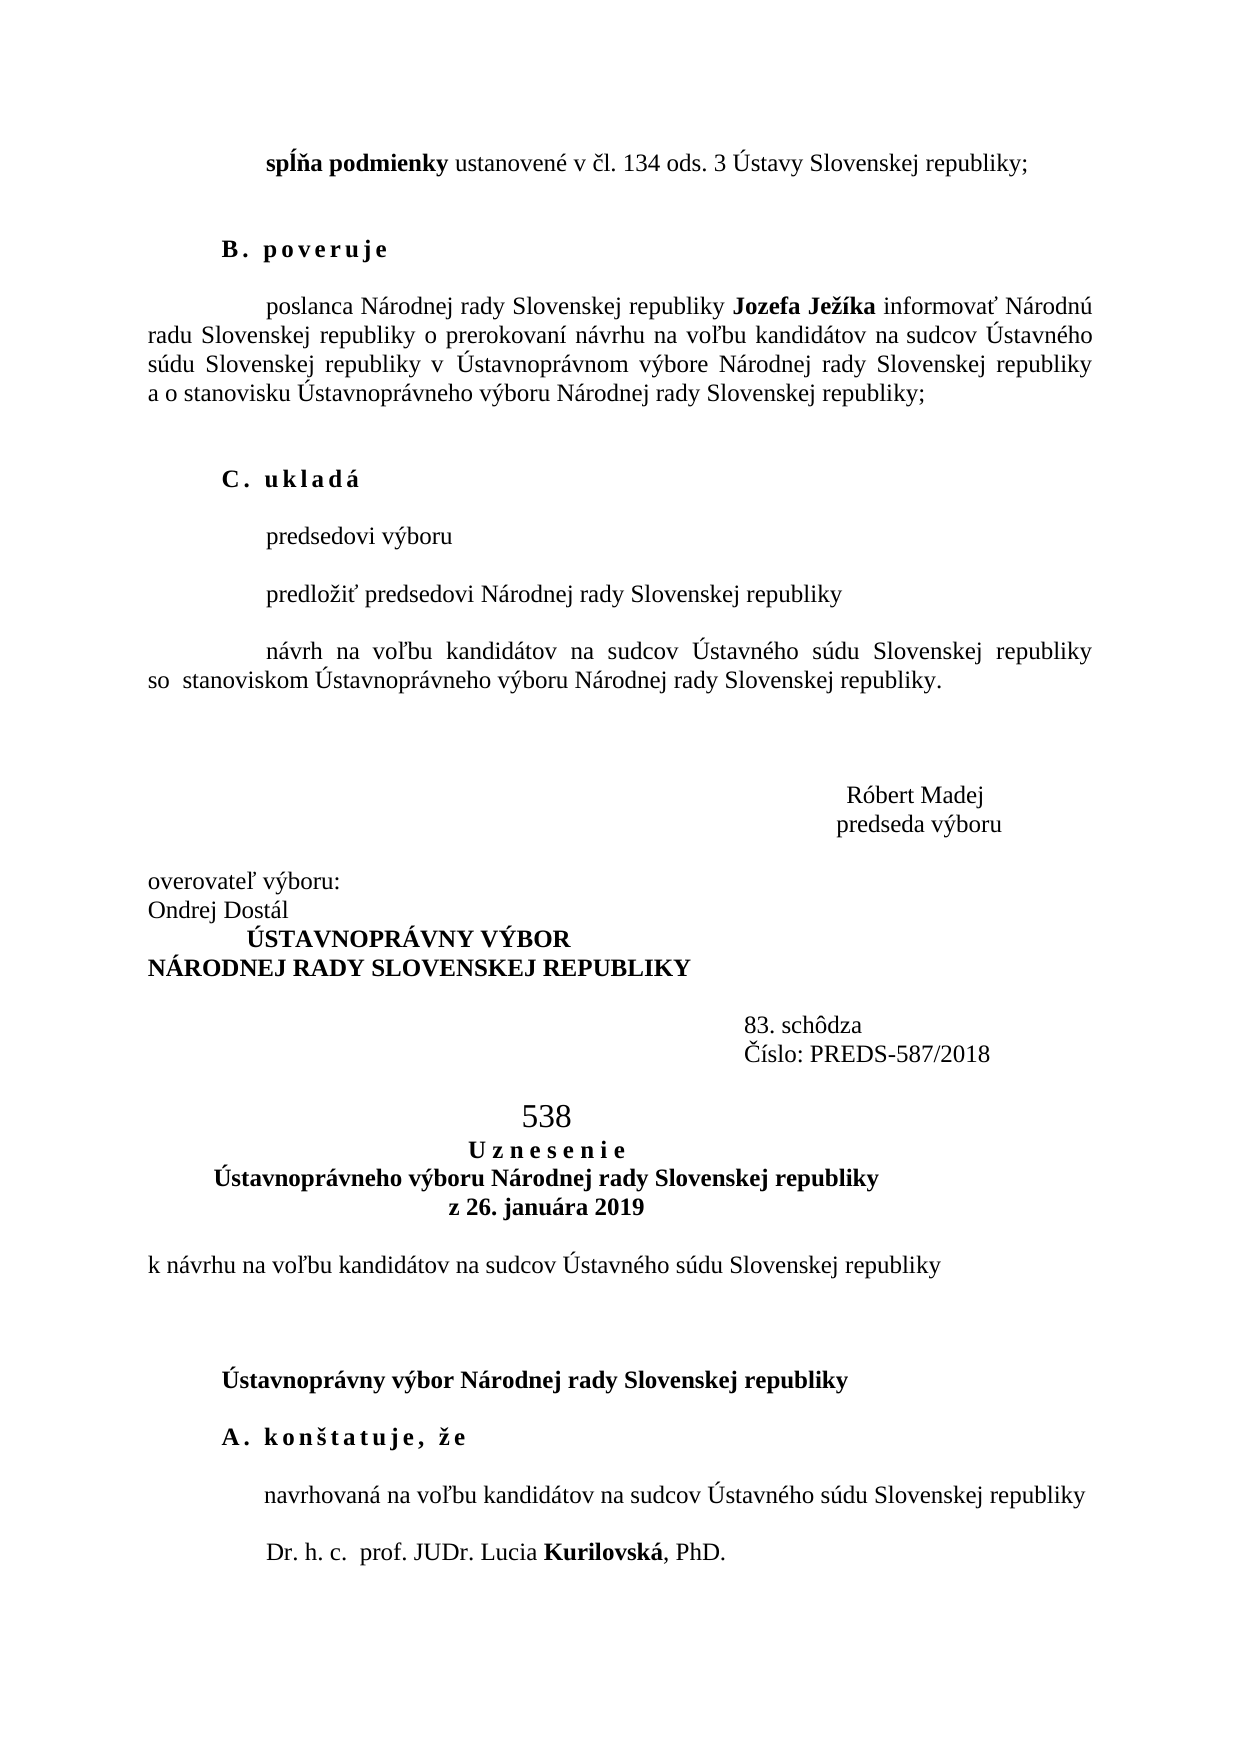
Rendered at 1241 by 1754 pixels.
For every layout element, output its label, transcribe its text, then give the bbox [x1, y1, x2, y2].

text Ondrej Dostál [148, 895, 1093, 924]
text Róbert Madej [690, 780, 1093, 809]
text Ústavnoprávny výbor [148, 924, 1093, 953]
text B. poveruje [148, 234, 1093, 263]
text overovateľ výboru: [148, 866, 1093, 895]
text návrh na voľbu kandidátov na sudcov Ústavného súdu Slovenskej republiky so stanoviskom Ústavnoprávneho výboru Národnej rady Slovenskej republiky. [148, 636, 1093, 694]
text Uznesenie [0, 1135, 1093, 1163]
text predseda výboru [616, 809, 1093, 838]
text Číslo: PREDS-587/2018 [0, 1039, 1093, 1068]
text 83. schôdza [0, 1010, 1093, 1039]
text Dr. h. c. prof. JUDr. Lucia Kurilovská, PhD. [148, 1537, 1093, 1566]
text Ústavnoprávneho výboru Národnej rady Slovenskej republiky [0, 1163, 1093, 1192]
text z 26. januára 2019 [0, 1192, 1093, 1221]
text spĺňa podmienky ustanovené v čl. 134 ods. 3 Ústavy Slovenskej republiky; [148, 148, 1093, 176]
text NÁRODNEJ RADY SLOVENSKEJ RePUBLIKY [148, 953, 1093, 981]
text Ústavnoprávny výbor Národnej rady Slovenskej republiky [148, 1365, 1093, 1393]
text k návrhu na voľbu kandidátov na sudcov Ústavného súdu Slovenskej republiky [148, 1250, 1093, 1278]
text predložiť predsedovi Národnej rady Slovenskej republiky [148, 579, 1093, 608]
text navrhovaná na voľbu kandidátov na sudcov Ústavného súdu Slovenskej republiky [264, 1480, 1093, 1508]
text C. ukladá [148, 464, 1093, 493]
list konštatuje, že [221, 1422, 1093, 1451]
text poslanca Národnej rady Slovenskej republiky Jozefa Ježíka informovať Národnú radu Slovenskej republiky o prerokovaní návrhu na voľbu kandidátov na sudcov Ústavného súdu Slovenskej republiky v Ústavnoprávnom výbore Národnej rady Slovenskej republiky a o stanovisku Ústavnoprávneho výboru Národnej rady Slovenskej republiky; [148, 291, 1093, 406]
text predsedovi výboru [148, 521, 1093, 550]
text 538 [0, 1096, 1093, 1135]
